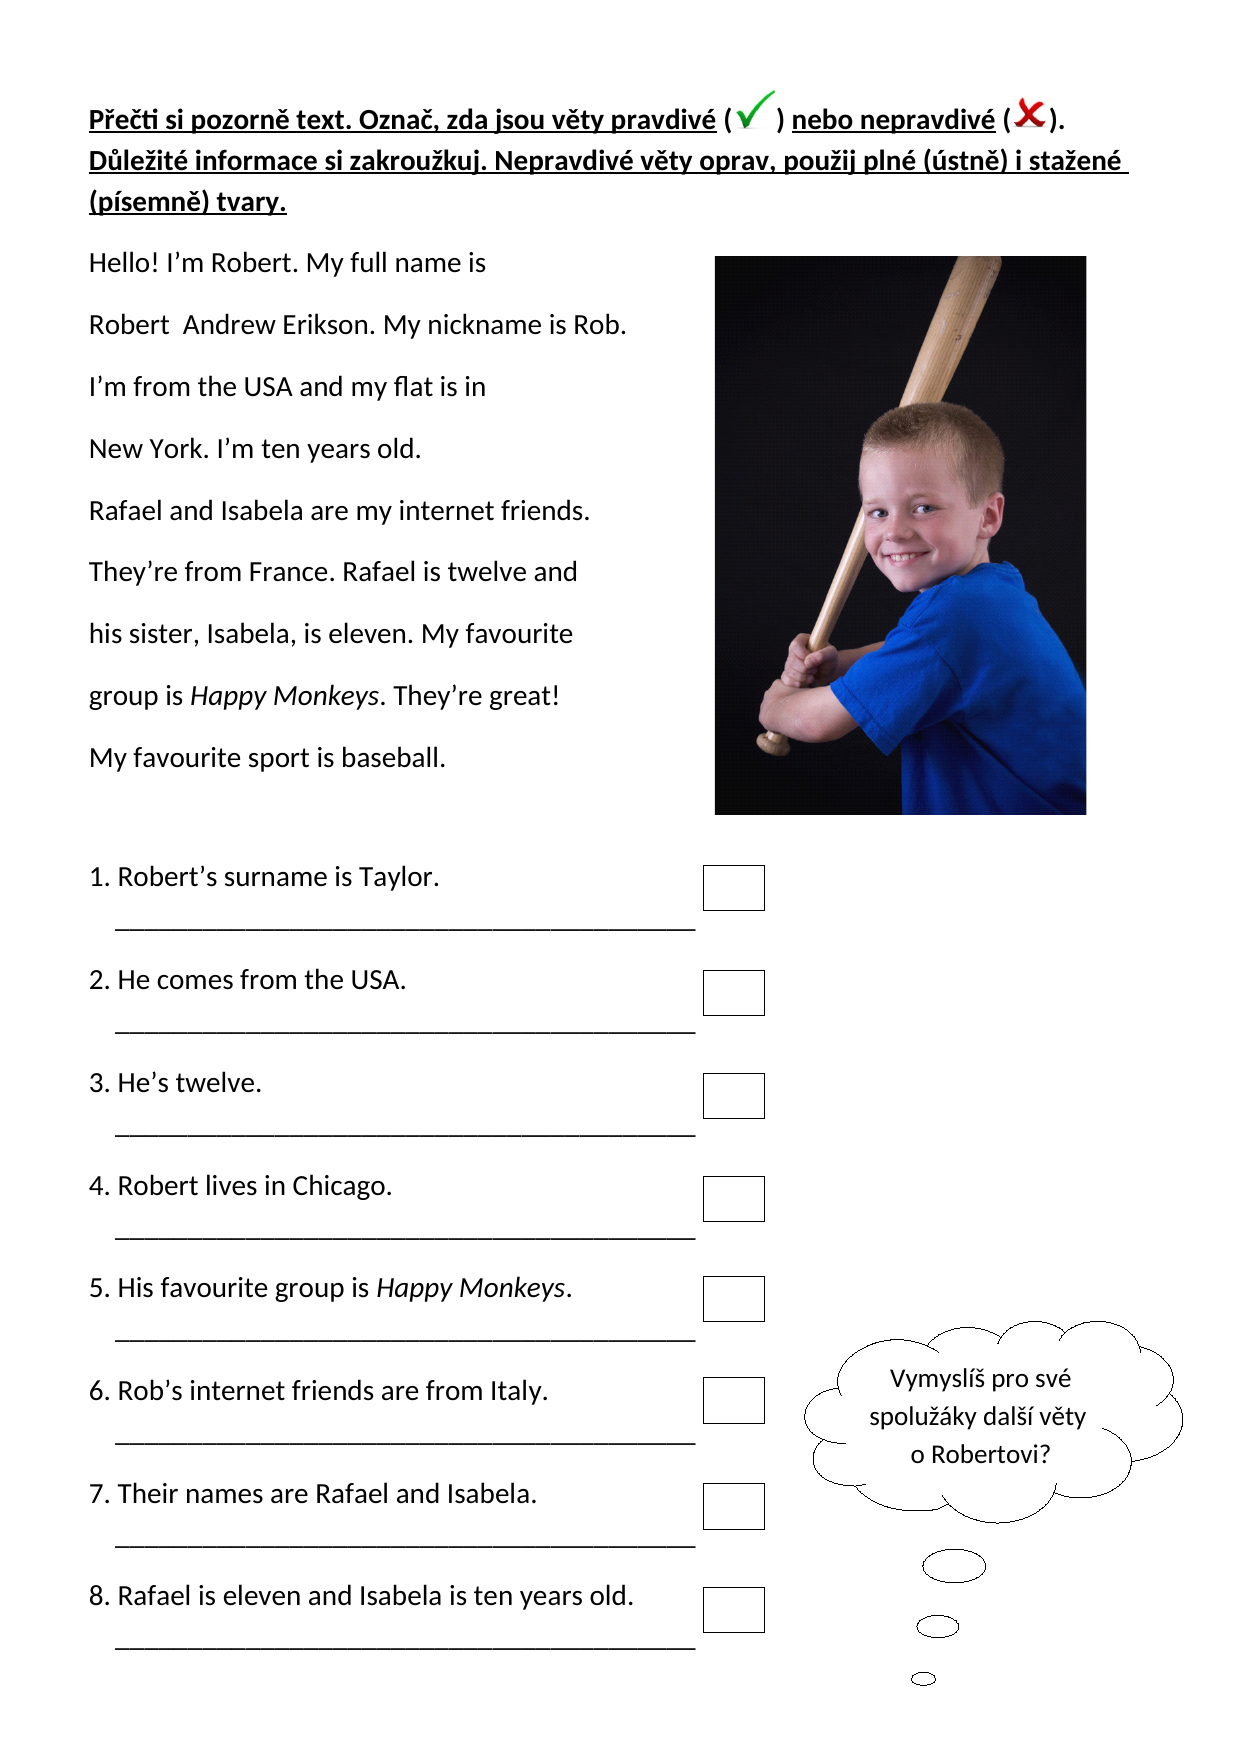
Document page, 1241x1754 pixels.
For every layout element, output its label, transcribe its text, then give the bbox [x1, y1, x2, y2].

text 3. He’s twelve. ________________________________________ [89, 1064, 1152, 1141]
text They’re from France. Rafael is twelve and [89, 553, 1152, 589]
picture [732, 88, 776, 130]
text 7. Their names are Rafael and Isabela. ________________________________________ [89, 1475, 1152, 1551]
text group is Happy Monkeys. They’re great! [89, 677, 1152, 713]
text 6. Rob’s internet friends are from Italy. ________________________________________ [89, 1372, 838, 1449]
text Přečti si pozorně text. Označ, zda jsou věty pravdivé () nebo nepravdivé (). Důležité informace si zakroužkuj. Nepravdivé věty oprav, použij plné (ústně) i stažené (písemně) tvary. [89, 89, 1152, 218]
text 2. He comes from the USA. ________________________________________ [89, 961, 1152, 1038]
text Rafael and Isabela are my internet friends. [89, 492, 1152, 527]
text New York. I’m ten years old. [89, 430, 1152, 466]
text 8. Rafael is eleven and Isabela is ten years old. ________________________________________ [89, 1577, 1152, 1654]
text My favourite sport is baseball. [89, 739, 1152, 774]
text Robert Andrew Erikson. My nickname is Rob. [89, 306, 1152, 342]
text his sister, Isabela, is eleven. My favourite [89, 615, 1152, 651]
text 1. Robert’s surname is Taylor. ________________________________________ [89, 858, 1152, 935]
text Hello! I’m Robert. My full name is [89, 244, 1152, 280]
text 5. His favourite group is Happy Monkeys. ________________________________________ [89, 1269, 1152, 1346]
picture [1011, 96, 1049, 130]
text I’m from the USA and my flat is in [89, 368, 1152, 404]
text 4. Robert lives in Chicago. ________________________________________ [89, 1167, 1152, 1243]
